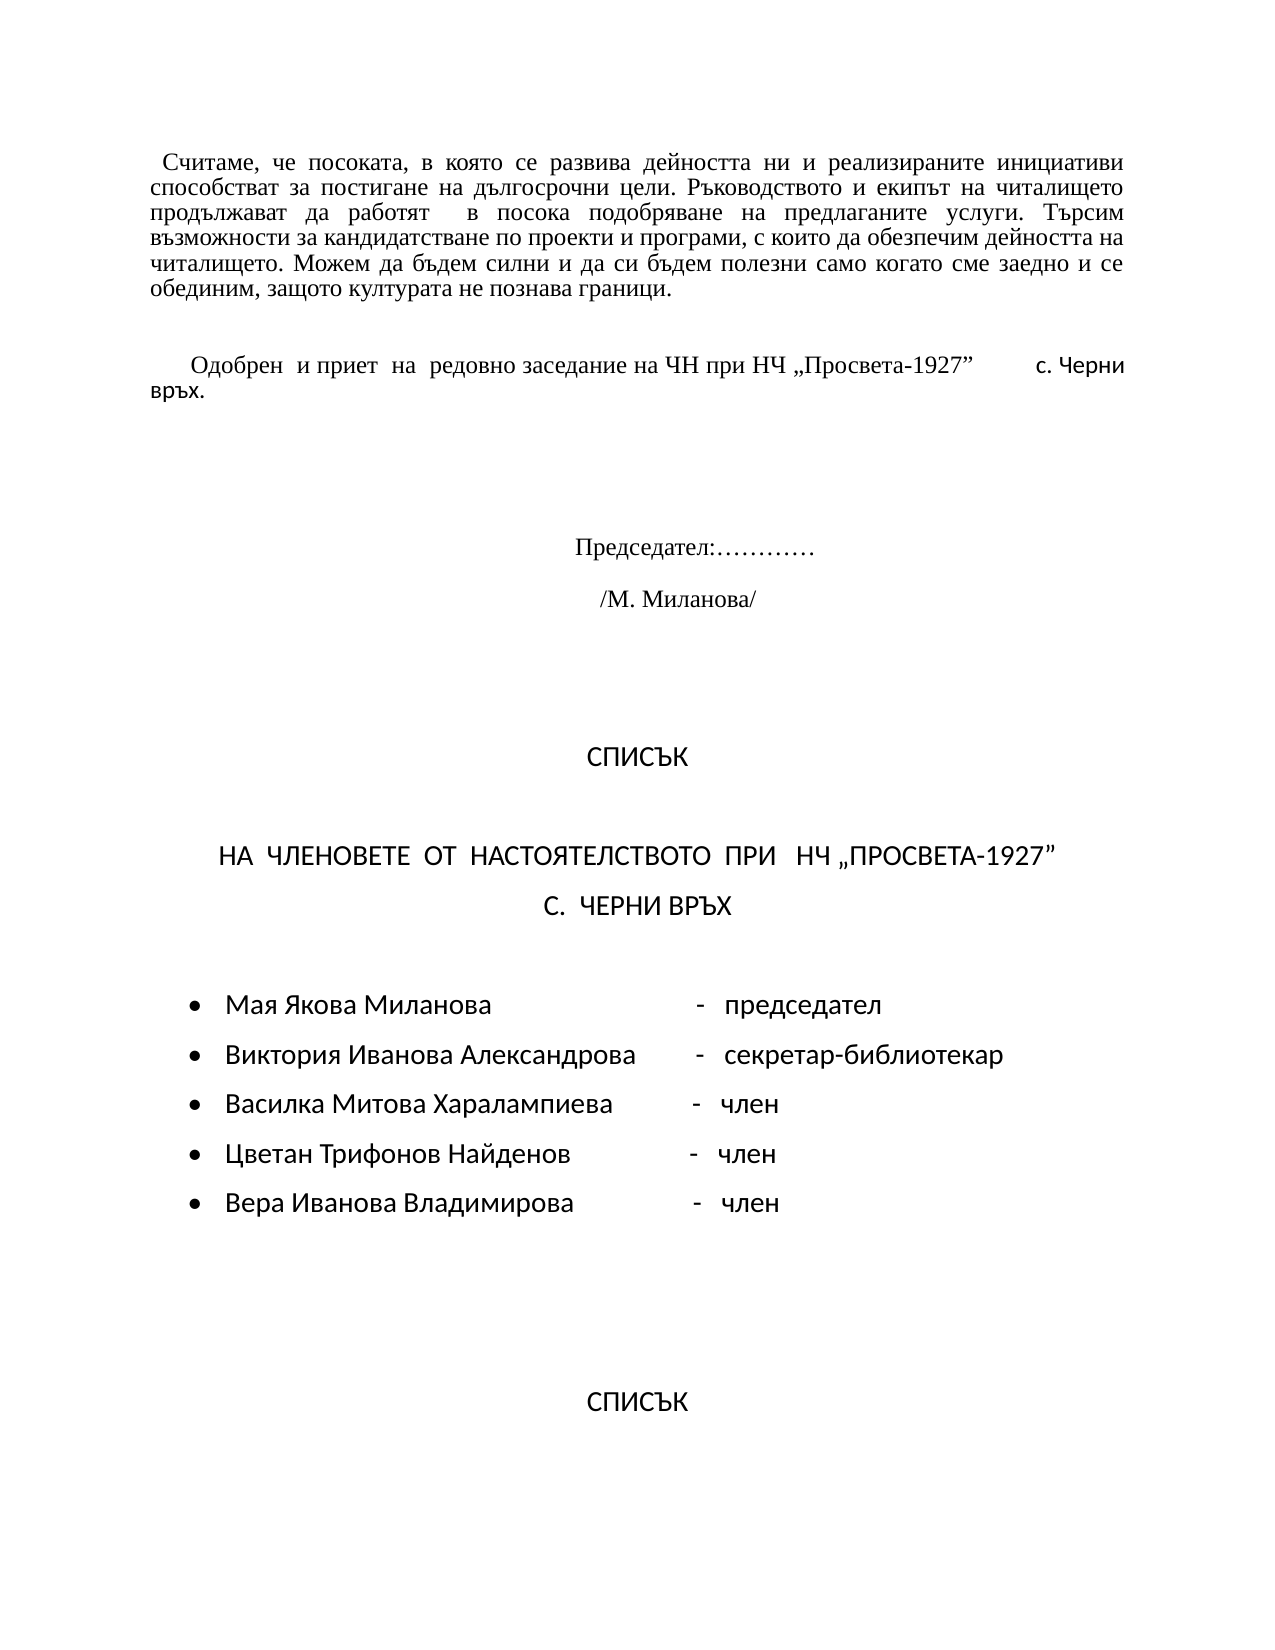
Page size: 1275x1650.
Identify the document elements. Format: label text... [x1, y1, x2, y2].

text Председател:………… [150, 534, 1125, 560]
list Василка Митова Харалампиева - член [187, 1091, 1125, 1119]
list Цветан Трифонов Найденов - член [187, 1140, 1125, 1169]
list Виктория Иванова Александрова - секретар-библиотекар [187, 1041, 1125, 1070]
text НА ЧЛЕНОВЕТЕ ОТ НАСТОЯТЕЛСТВОТО ПРИ НЧ „ПРОСВЕТА-1927” [150, 843, 1125, 872]
list Вера Иванова Владимирова - член [187, 1190, 1125, 1219]
text Считаме, че посоката, в която се развива дейността ни и реализираните инициативи способстват за постигане на дългосрочни цели. Ръководството и екипът на читалището продължават да работят в посока подобряване на предлаганите услуги. Търсим възможности за кандидатстване по проекти и програми, с които да обезпечим дейността на читалището. Можем да бъдем силни и да си бъдем полезни само когато сме заедно и се обединим, защото културата не познава граници. [150, 150, 1125, 301]
text Одобрен и приет на редовно заседание на ЧН при НЧ „Просвета-1927” с. Черни връх. [150, 353, 1125, 403]
text С. ЧЕРНИ ВРЪХ [150, 892, 1125, 921]
list Мая Якова Миланова - председател [187, 992, 1125, 1020]
text /М. Миланова/ [150, 586, 1125, 613]
text СПИСЪК [150, 1388, 1125, 1417]
text СПИСЪК [150, 744, 1125, 772]
